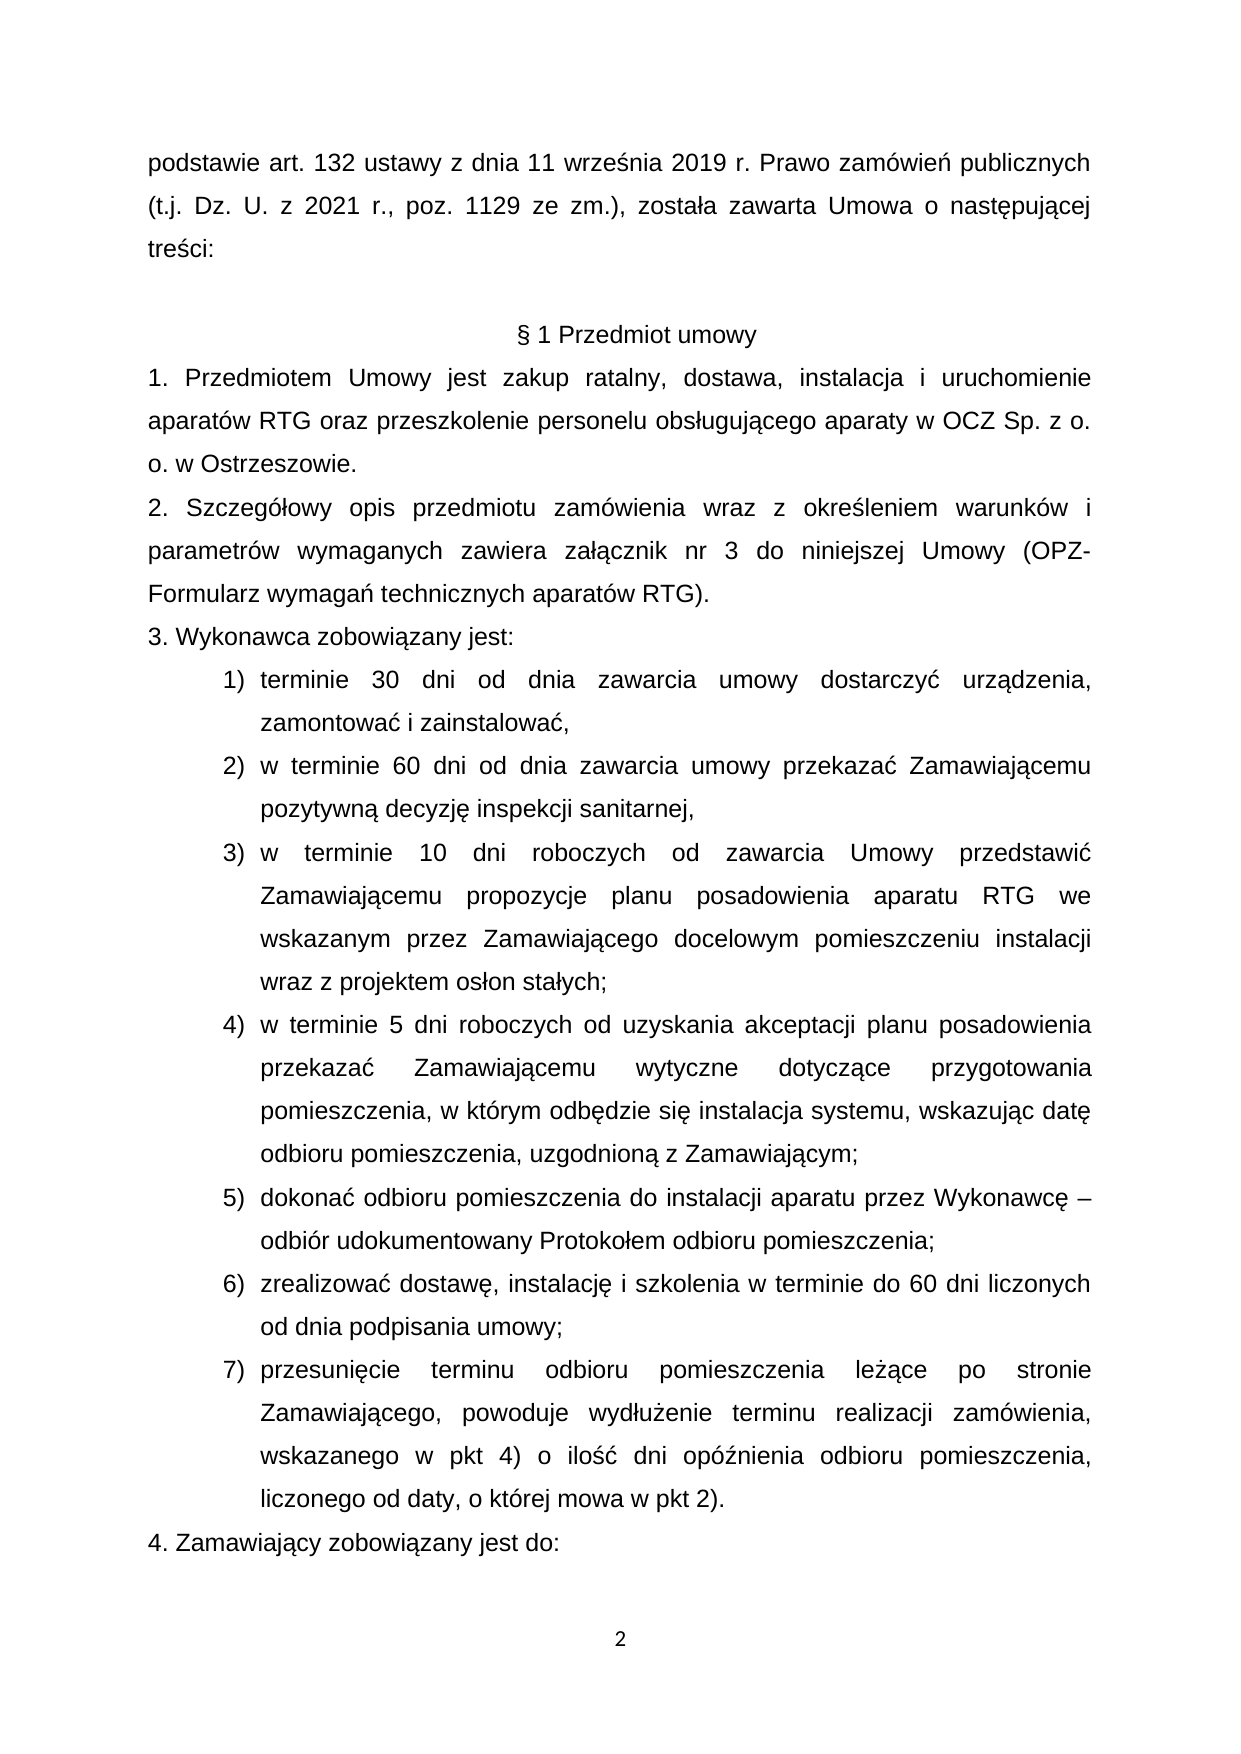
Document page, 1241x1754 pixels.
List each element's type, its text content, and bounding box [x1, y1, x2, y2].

list terminie 30 dni od dnia zawarcia umowy dostarczyć urządzenia, zamontować i zainstalować, [223, 665, 1093, 737]
text 3. Wykonawca zobowiązany jest: [148, 622, 1093, 651]
text § 1 Przedmiot umowy [185, 320, 1093, 349]
list zrealizować dostawę, instalację i szkolenia w terminie do 60 dni liczonych od dnia podpisania umowy; [223, 1269, 1093, 1341]
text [148, 148, 1093, 263]
list przesunięcie terminu odbioru pomieszczenia leżące po stronie Zamawiającego, powoduje wydłużenie terminu realizacji zamówienia, wskazanego w pkt 4) o ilość dni opóźnienia odbioru pomieszczenia, liczonego od daty, o której mowa w pkt 2). [223, 1355, 1093, 1513]
list w terminie 5 dni roboczych od uzyskania akceptacji planu posadowienia przekazać Zamawiającemu wytyczne dotyczące przygotowania pomieszczenia, w którym odbędzie się instalacja systemu, wskazując datę odbioru pomieszczenia, uzgodnioną z Zamawiającym; [223, 1010, 1093, 1168]
text 4. Zamawiający zobowiązany jest do: [148, 1528, 1093, 1556]
list w terminie 60 dni od dnia zawarcia umowy przekazać Zamawiającemu pozytywną decyzję inspekcji sanitarnej, [223, 751, 1093, 823]
text 2. Szczegółowy opis przedmiotu zamówienia wraz z określeniem warunków i parametrów wymaganych zawiera załącznik nr 3 do niniejszej Umowy (OPZ-Formularz wymagań technicznych aparatów RTG). [148, 493, 1093, 608]
text 1. Przedmiotem Umowy jest zakup ratalny, dostawa, instalacja i uruchomienie aparatów RTG oraz przeszkolenie personelu obsługującego aparaty w OCZ Sp. z o. o. w Ostrzeszowie. [148, 363, 1093, 478]
list w terminie 10 dni roboczych od zawarcia Umowy przedstawić Zamawiającemu propozycje planu posadowienia aparatu RTG we wskazanym przez Zamawiającego docelowym pomieszczeniu instalacji wraz z projektem osłon stałych; [223, 838, 1093, 996]
list dokonać odbioru pomieszczenia do instalacji aparatu przez Wykonawcę – odbiór udokumentowany Protokołem odbioru pomieszczenia; [223, 1183, 1093, 1254]
